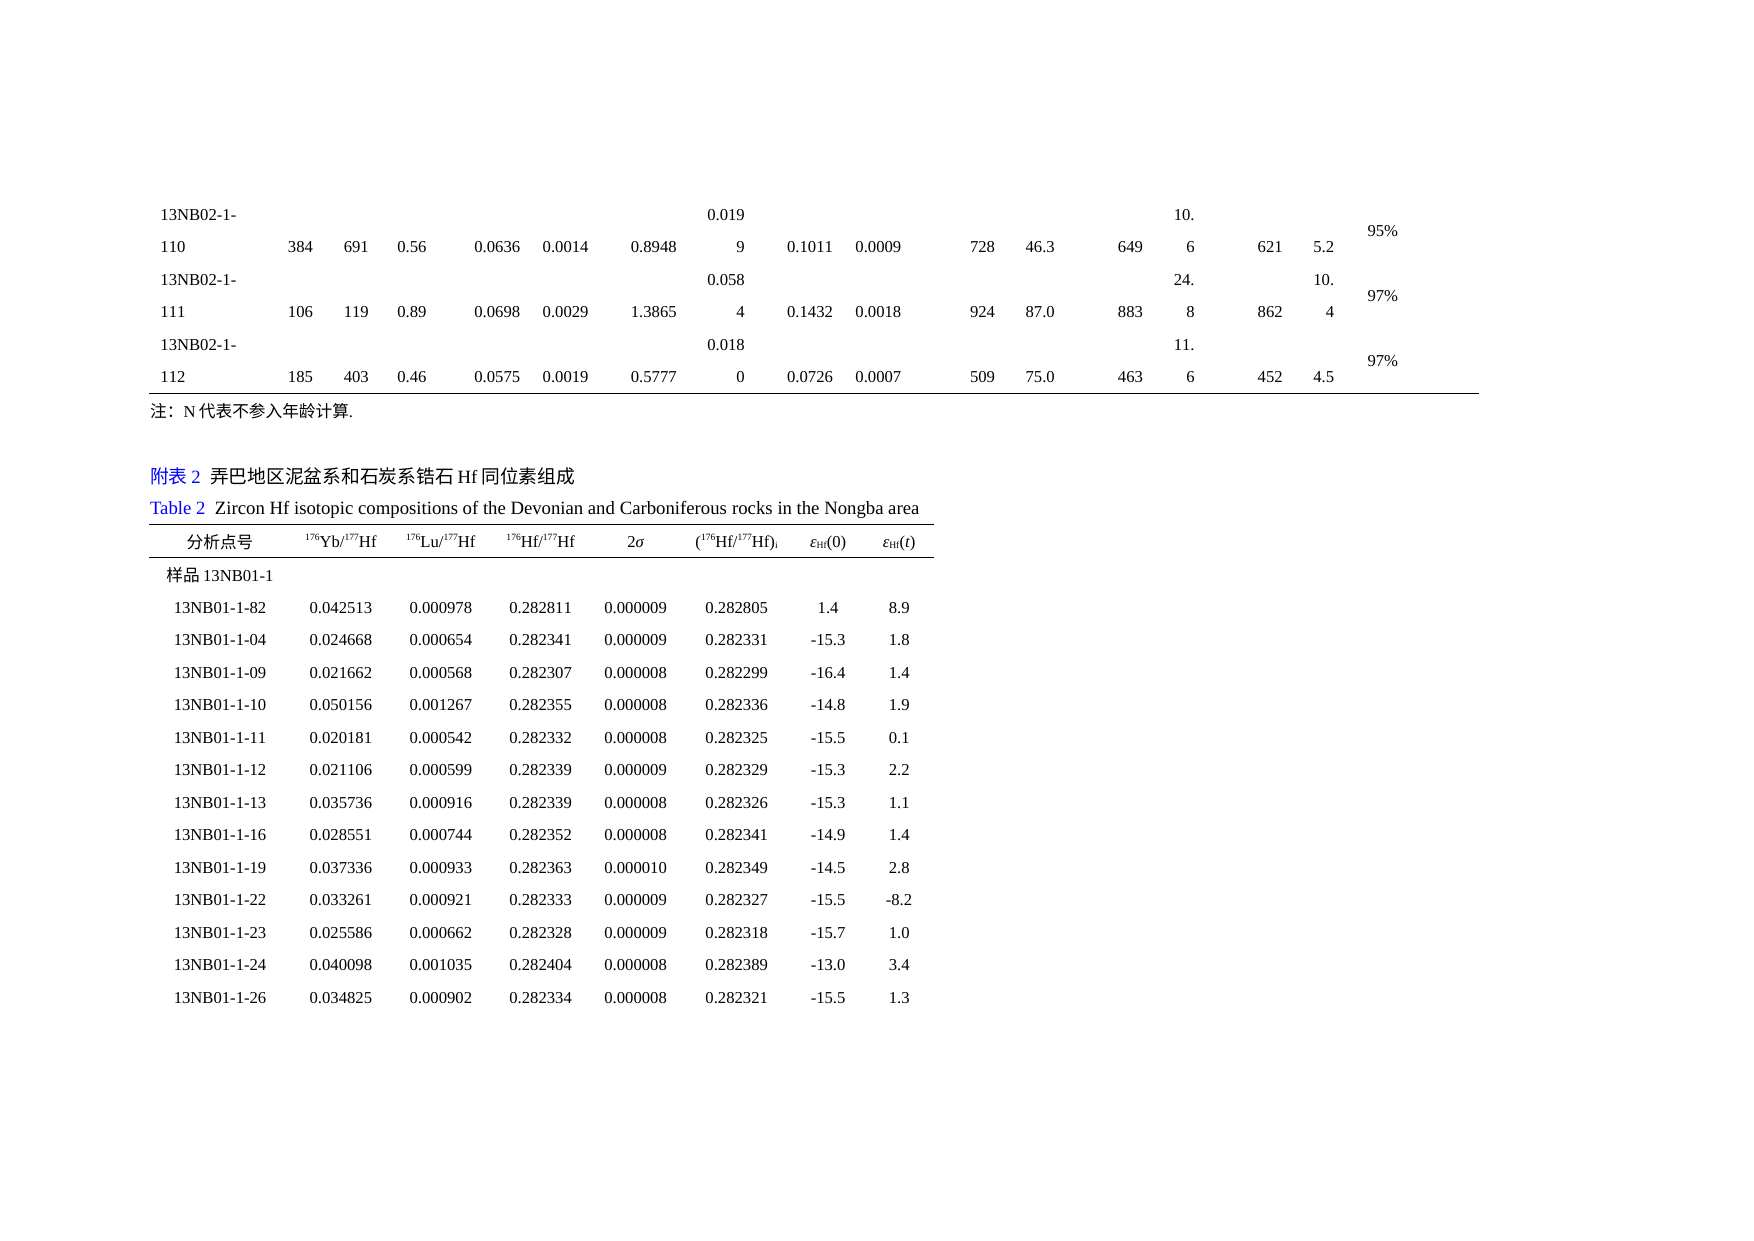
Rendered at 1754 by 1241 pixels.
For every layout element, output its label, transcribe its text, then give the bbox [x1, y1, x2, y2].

text Table 2 Zircon Hf isotopic compositions of the Devonian and Carboniferous rocks in the Nongba area [150, 491, 1604, 524]
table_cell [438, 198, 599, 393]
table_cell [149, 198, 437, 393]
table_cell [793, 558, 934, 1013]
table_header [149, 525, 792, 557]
text 注：N代表不参入年龄计算. [150, 394, 1604, 426]
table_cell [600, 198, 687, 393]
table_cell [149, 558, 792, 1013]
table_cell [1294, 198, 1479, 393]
text 附表2 弄巴地区泥盆系和石炭系锆石Hf同位素组成 [150, 459, 1604, 491]
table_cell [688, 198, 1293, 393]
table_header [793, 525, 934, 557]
